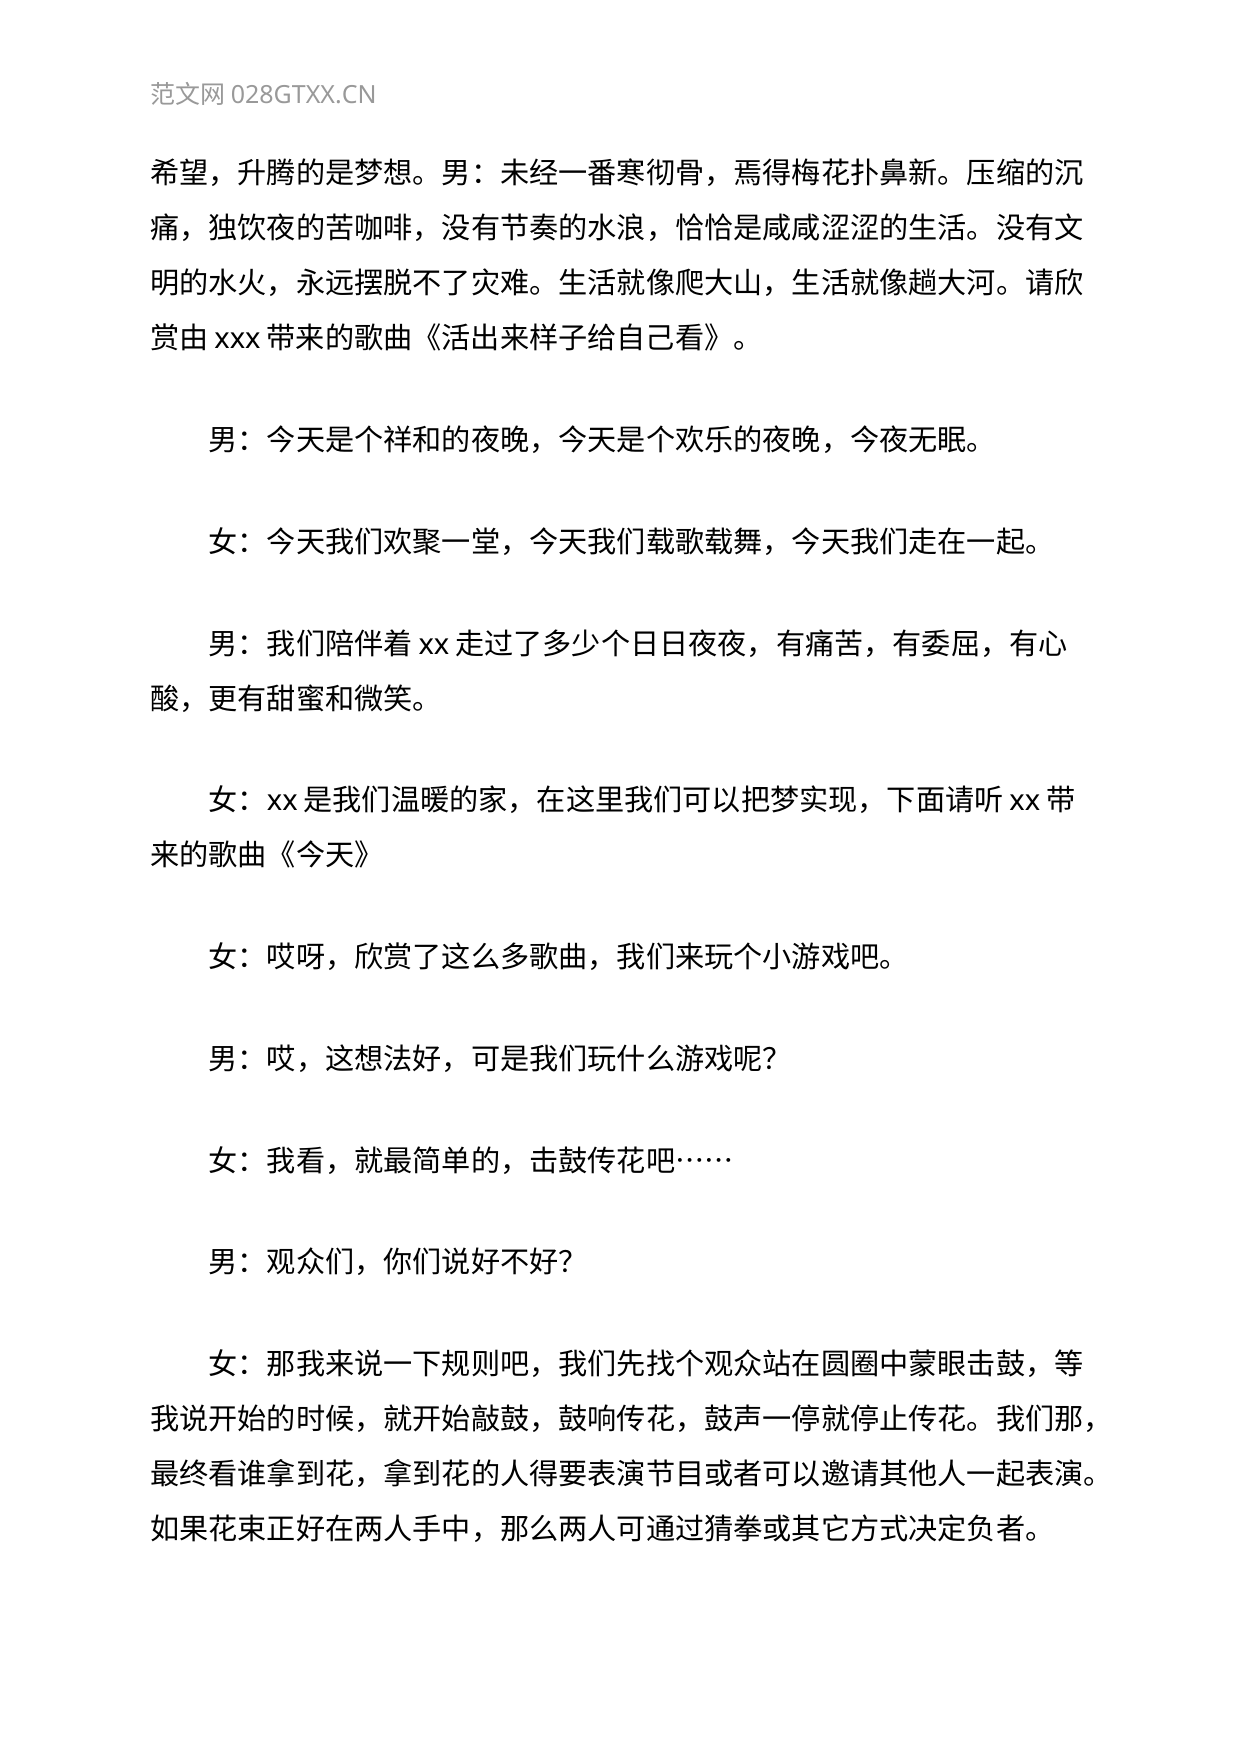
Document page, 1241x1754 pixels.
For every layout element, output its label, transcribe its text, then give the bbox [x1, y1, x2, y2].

text 女：我看，就最简单的，击鼓传花吧…… [150, 1137, 1090, 1179]
text 女：今天我们欢聚一堂，今天我们载歌载舞，今天我们走在一起。 [150, 518, 1090, 561]
text 男：今天是个祥和的夜晚，今天是个欢乐的夜晚，今夜无眠。 [150, 417, 1090, 459]
text 男：哎，这想法好，可是我们玩什么游戏呢？ [150, 1036, 1090, 1078]
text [150, 150, 1090, 357]
text 女：xx是我们温暖的家，在这里我们可以把梦实现，下面请听xx带来的歌曲《今天》 [150, 777, 1090, 874]
text 女：哎呀，欣赏了这么多歌曲，我们来玩个小游戏吧。 [150, 934, 1090, 976]
text 男：我们陪伴着xx走过了多少个日日夜夜，有痛苦，有委屈，有心酸，更有甜蜜和微笑。 [150, 620, 1090, 717]
text 男：观众们，你们说好不好？ [150, 1239, 1090, 1281]
text 女：那我来说一下规则吧，我们先找个观众站在圆圈中蒙眼击鼓，等我说开始的时候，就开始敲鼓，鼓响传花，鼓声一停就停止传花。我们那，最终看谁拿到花，拿到花的人得要表演节目或者可以邀请其他人一起表演。如果花束正好在两人手中，那么两人可通过猜拳或其它方式决定负者。 [150, 1341, 1090, 1548]
